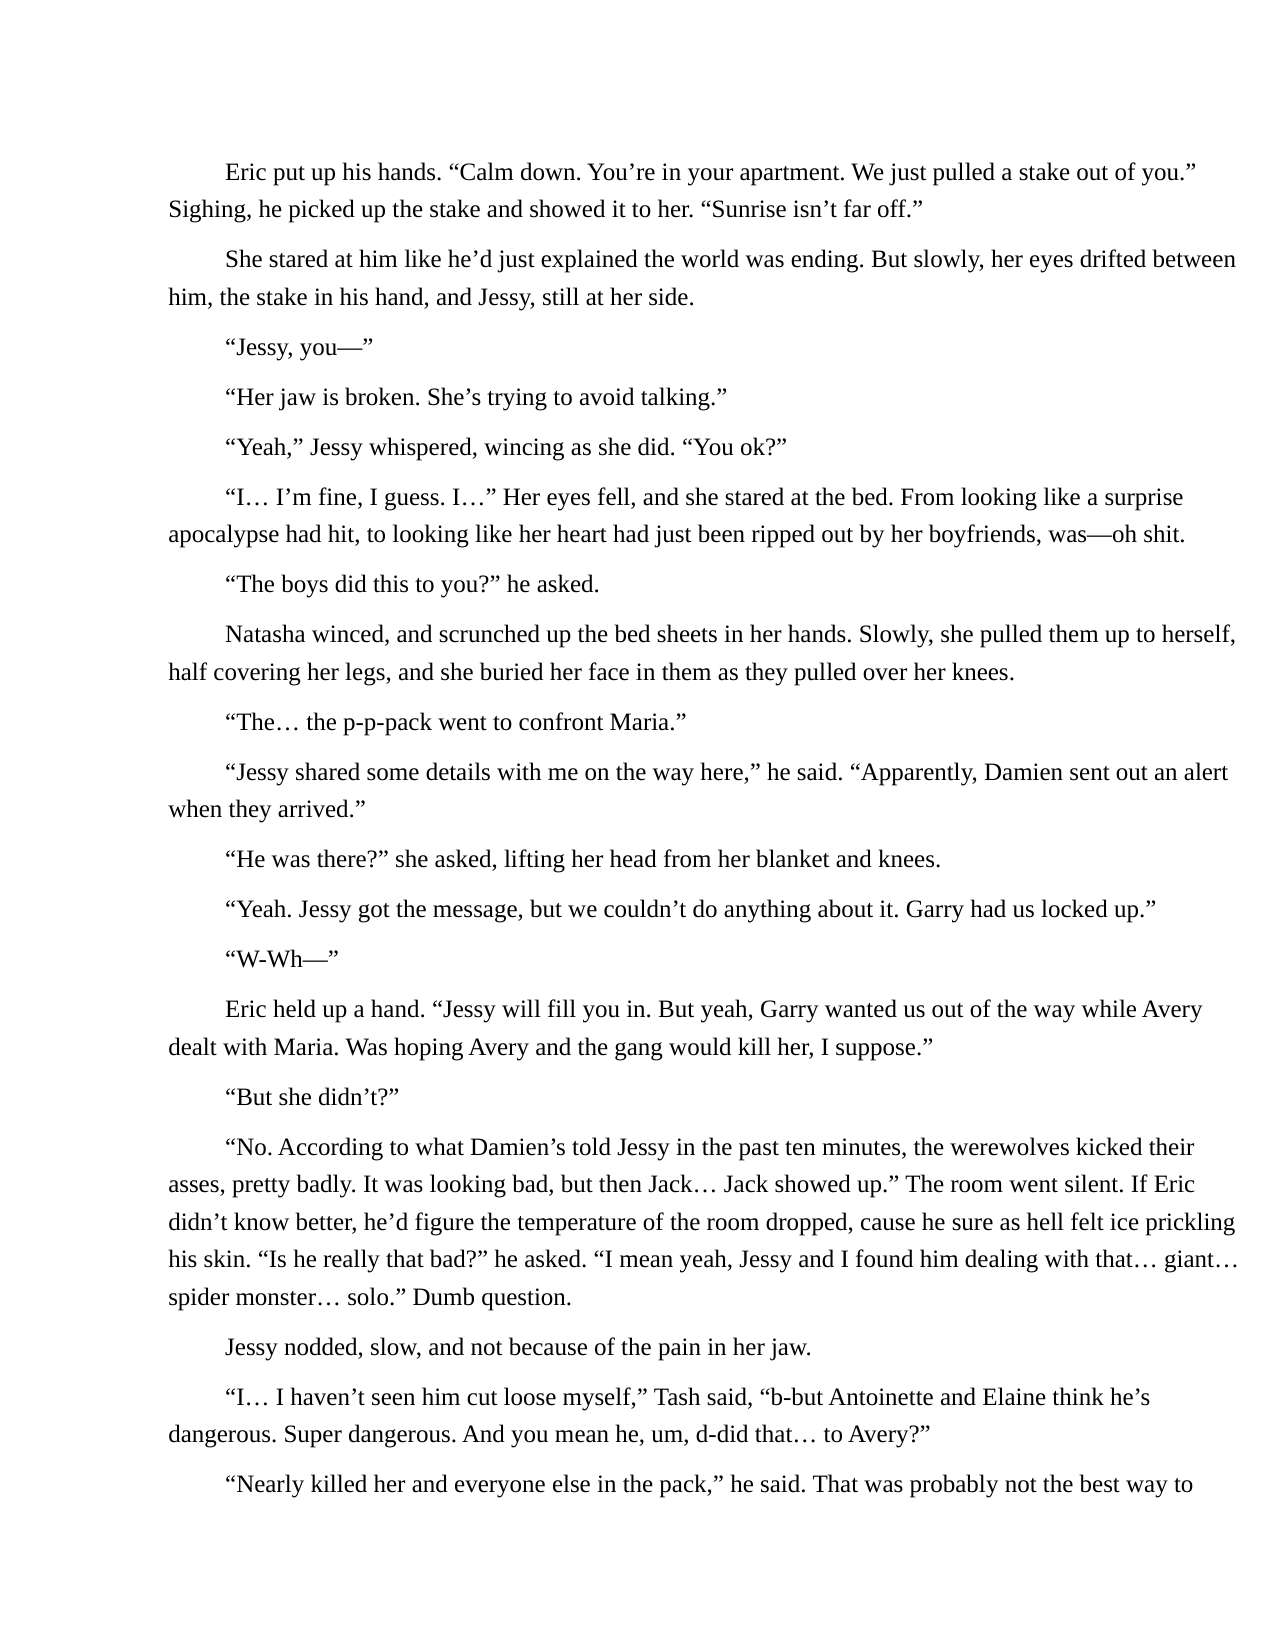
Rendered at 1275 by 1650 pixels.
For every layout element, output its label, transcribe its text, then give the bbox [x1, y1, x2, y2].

text “He was there?” she asked, lifting her head from her blanket and knees. [168, 837, 1246, 875]
text “Yeah,” Jessy whispered, wincing as she did. “You ok?” [168, 425, 1246, 462]
text “But she didn’t?” [168, 1075, 1246, 1112]
text Eric put up his hands. “Calm down. You’re in your apartment. We just pulled a stake out of you.” Sighing, he picked up the stake and showed it to her. “Sunrise isn’t far off.” [168, 150, 1246, 225]
text “I… I’m fine, I guess. I…” Her eyes fell, and she stared at the bed. From looking like a surprise apocalypse had hit, to looking like her heart had just been ripped out by her boyfriends, was—oh shit. [168, 475, 1246, 550]
text “The boys did this to you?” he asked. [168, 562, 1246, 600]
text Eric held up a hand. “Jessy will fill you in. But yeah, Garry wanted us out of the way while Avery dealt with Maria. Was hoping Avery and the gang would kill her, I suppose.” [168, 987, 1246, 1062]
text “No. According to what Damien’s told Jessy in the past ten minutes, the werewolves kicked their asses, pretty badly. It was looking bad, but then Jack… Jack showed up.” The room went silent. If Eric didn’t know better, he’d figure the temperature of the room dropped, cause he sure as hell felt ice prickling his skin. “Is he really that bad?” he asked. “I mean yeah, Jessy and I found him dealing with that… giant… spider monster… solo.” Dumb question. [168, 1125, 1246, 1312]
text She stared at him like he’d just explained the world was ending. But slowly, her eyes drifted between him, the stake in his hand, and Jessy, still at her side. [168, 237, 1246, 312]
text Jessy nodded, slow, and not because of the pain in her jaw. [168, 1325, 1246, 1362]
text “Jessy shared some details with me on the way here,” he said. “Apparently, Damien sent out an alert when they arrived.” [168, 750, 1246, 825]
text “W-Wh—” [168, 937, 1246, 975]
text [168, 1462, 1246, 1500]
text “Yeah. Jessy got the message, but we couldn’t do anything about it. Garry had us locked up.” [168, 887, 1246, 925]
text “I… I haven’t seen him cut loose myself,” Tash said, “b-but Antoinette and Elaine think he’s dangerous. Super dangerous. And you mean he, um, d-did that… to Avery?” [168, 1375, 1246, 1450]
text “Her jaw is broken. She’s trying to avoid talking.” [168, 375, 1246, 412]
text Natasha winced, and scrunched up the bed sheets in her hands. Slowly, she pulled them up to herself, half covering her legs, and she buried her face in them as they pulled over her knees. [168, 612, 1246, 687]
text “The… the p-p-pack went to confront Maria.” [168, 700, 1246, 737]
text “Jessy, you—” [168, 325, 1246, 362]
